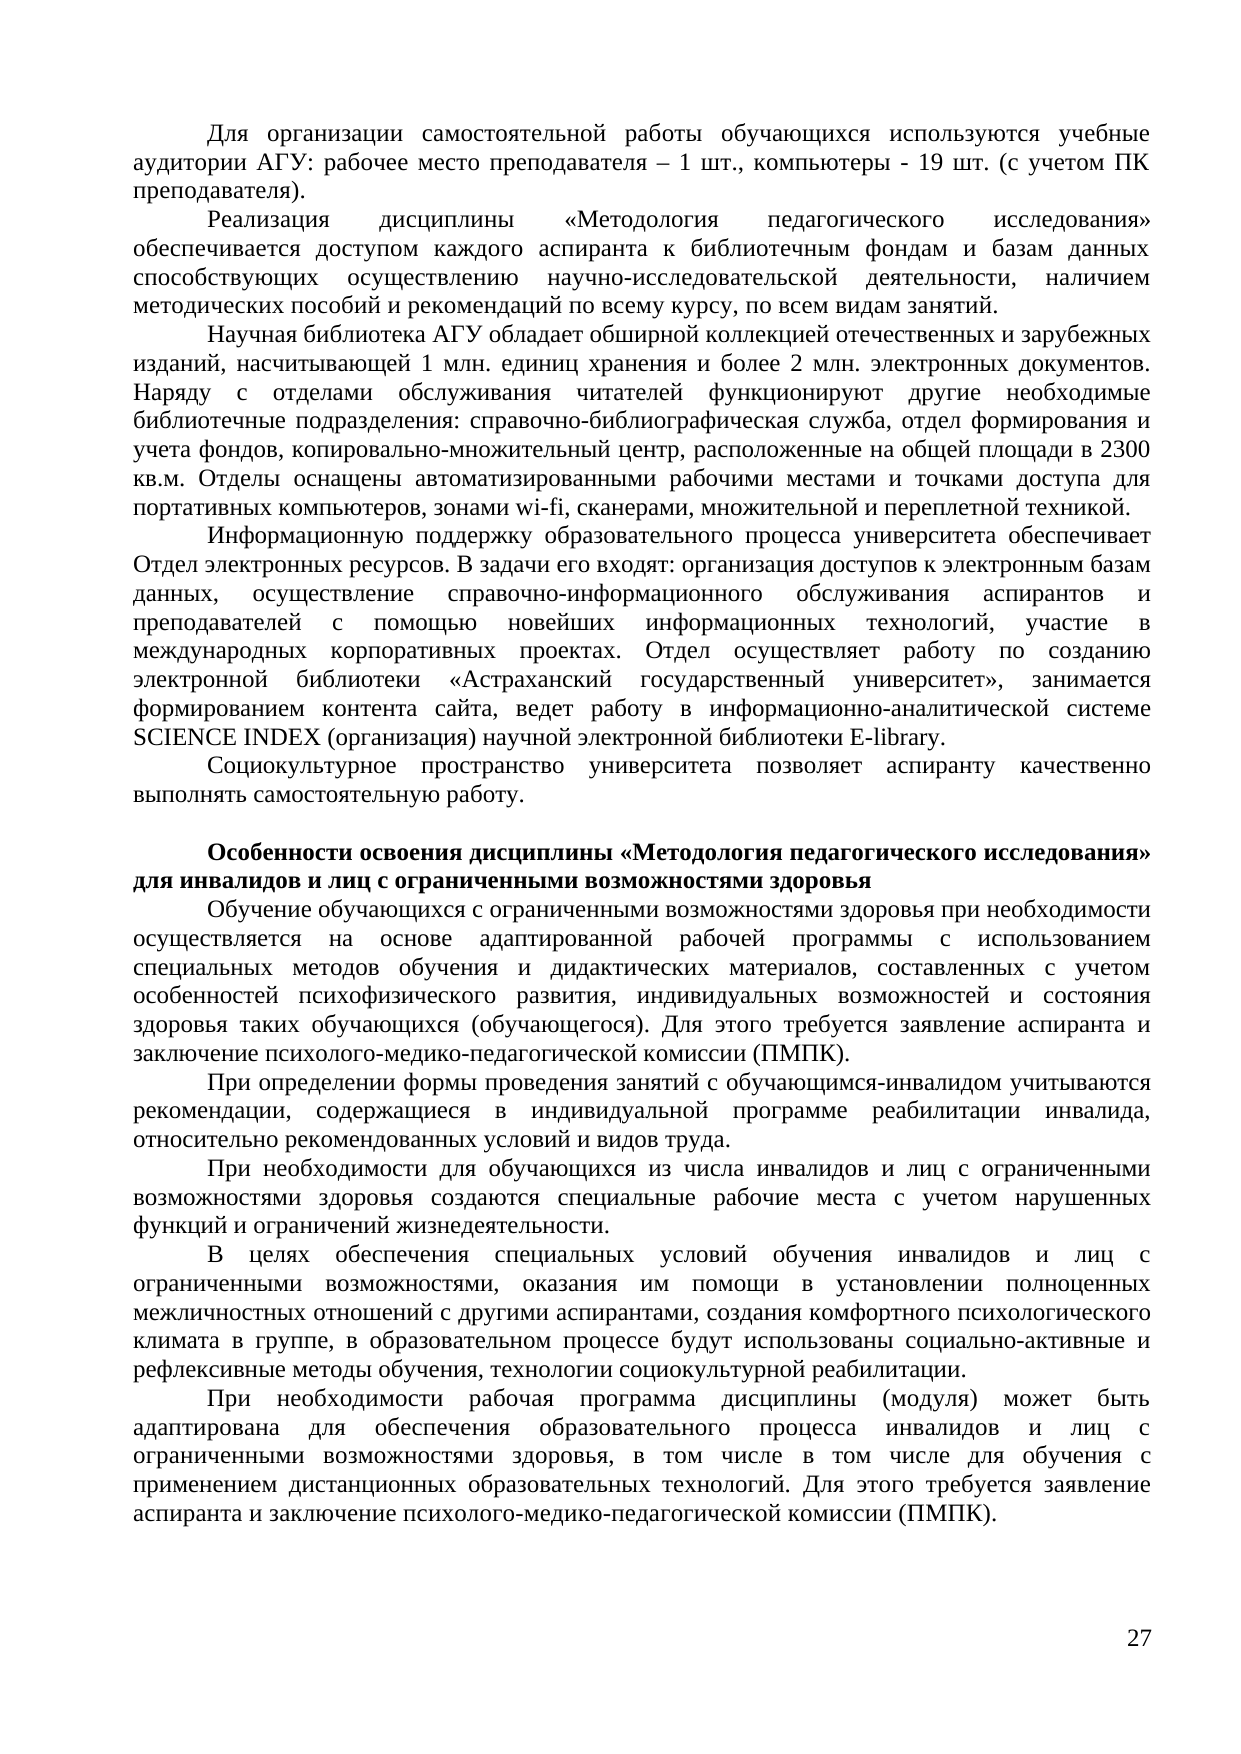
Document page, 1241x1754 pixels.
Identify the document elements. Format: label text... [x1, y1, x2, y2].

text Социокультурное пространство университета позволяет аспиранту качественно выполнять самостоятельную работу. [133, 751, 1152, 808]
text Особенности освоения дисциплины «Методология педагогического исследования» для инвалидов и лиц с ограниченными возможностями здоровья [133, 837, 1152, 894]
text Для организации самостоятельной работы обучающихся используются учебные аудитории АГУ: рабочее место преподавателя – 1 шт., компьютеры - 19 шт. (с учетом ПК преподавателя). [133, 118, 1152, 204]
text Реализация дисциплины «Методология педагогического исследования» обеспечивается доступом каждого аспиранта к библиотечным фондам и базам данных способствующих осуществлению научно-исследовательской деятельности, наличием методических пособий и рекомендаций по всему курсу, по всем видам занятий. [133, 204, 1152, 319]
text Обучение обучающихся с ограниченными возможностями здоровья при необходимости осуществляется на основе адаптированной рабочей программы с использованием специальных методов обучения и дидактических материалов, составленных с учетом особенностей психофизического развития, индивидуальных возможностей и состояния здоровья таких обучающихся (обучающегося). Для этого требуется заявление аспиранта и заключение психолого-медико-педагогической комиссии (ПМПК). [133, 894, 1152, 1067]
text Информационную поддержку образовательного процесса университета обеспечивает Отдел электронных ресурсов. В задачи его входят: организация доступов к электронным базам данных, осуществление справочно-информационного обслуживания аспирантов и преподавателей с помощью новейших информационных технологий, участие в международных корпоративных проектах. Отдел осуществляет работу по созданию электронной библиотеки «Астраханский государственный университет», занимается формированием контента сайта, ведет работу в информационно-аналитической системе SCIENCE INDEX (организация) научной электронной библиотеки E-library. [133, 521, 1152, 751]
text При определении формы проведения занятий с обучающимся-инвалидом учитываются рекомендации, содержащиеся в индивидуальной программе реабилитации инвалида, относительно рекомендованных условий и видов труда. [133, 1067, 1152, 1153]
text При необходимости для обучающихся из числа инвалидов и лиц с ограниченными возможностями здоровья создаются специальные рабочие места с учетом нарушенных функций и ограничений жизнедеятельности. [133, 1153, 1152, 1239]
text Научная библиотека АГУ обладает обширной коллекцией отечественных и зарубежных изданий, насчитывающей 1 млн. единиц хранения и более 2 млн. электронных документов. Наряду с отделами обслуживания читателей функционируют другие необходимые библиотечные подразделения: справочно-библиографическая служба, отдел формирования и учета фондов, копировально-множительный центр, расположенные на общей площади в 2300 кв.м. Отделы оснащены автоматизированными рабочими местами и точками доступа для портативных компьютеров, зонами wi-fi, сканерами, множительной и переплетной техникой. [133, 319, 1152, 521]
text В целях обеспечения специальных условий обучения инвалидов и лиц с ограниченными возможностями, оказания им помощи в установлении полноценных межличностных отношений с другими аспирантами, создания комфортного психологического климата в группе, в образовательном процессе будут использованы социально-активные и рефлексивные методы обучения, технологии социокультурной реабилитации. [133, 1239, 1152, 1383]
text При необходимости рабочая программа дисциплины (модуля) может быть адаптирована для обеспечения образовательного процесса инвалидов и лиц с ограниченными возможностями здоровья, в том числе в том числе для обучения с применением дистанционных образовательных технологий. Для этого требуется заявление аспиранта и заключение психолого-медико-педагогической комиссии (ПМПК). [133, 1383, 1152, 1527]
